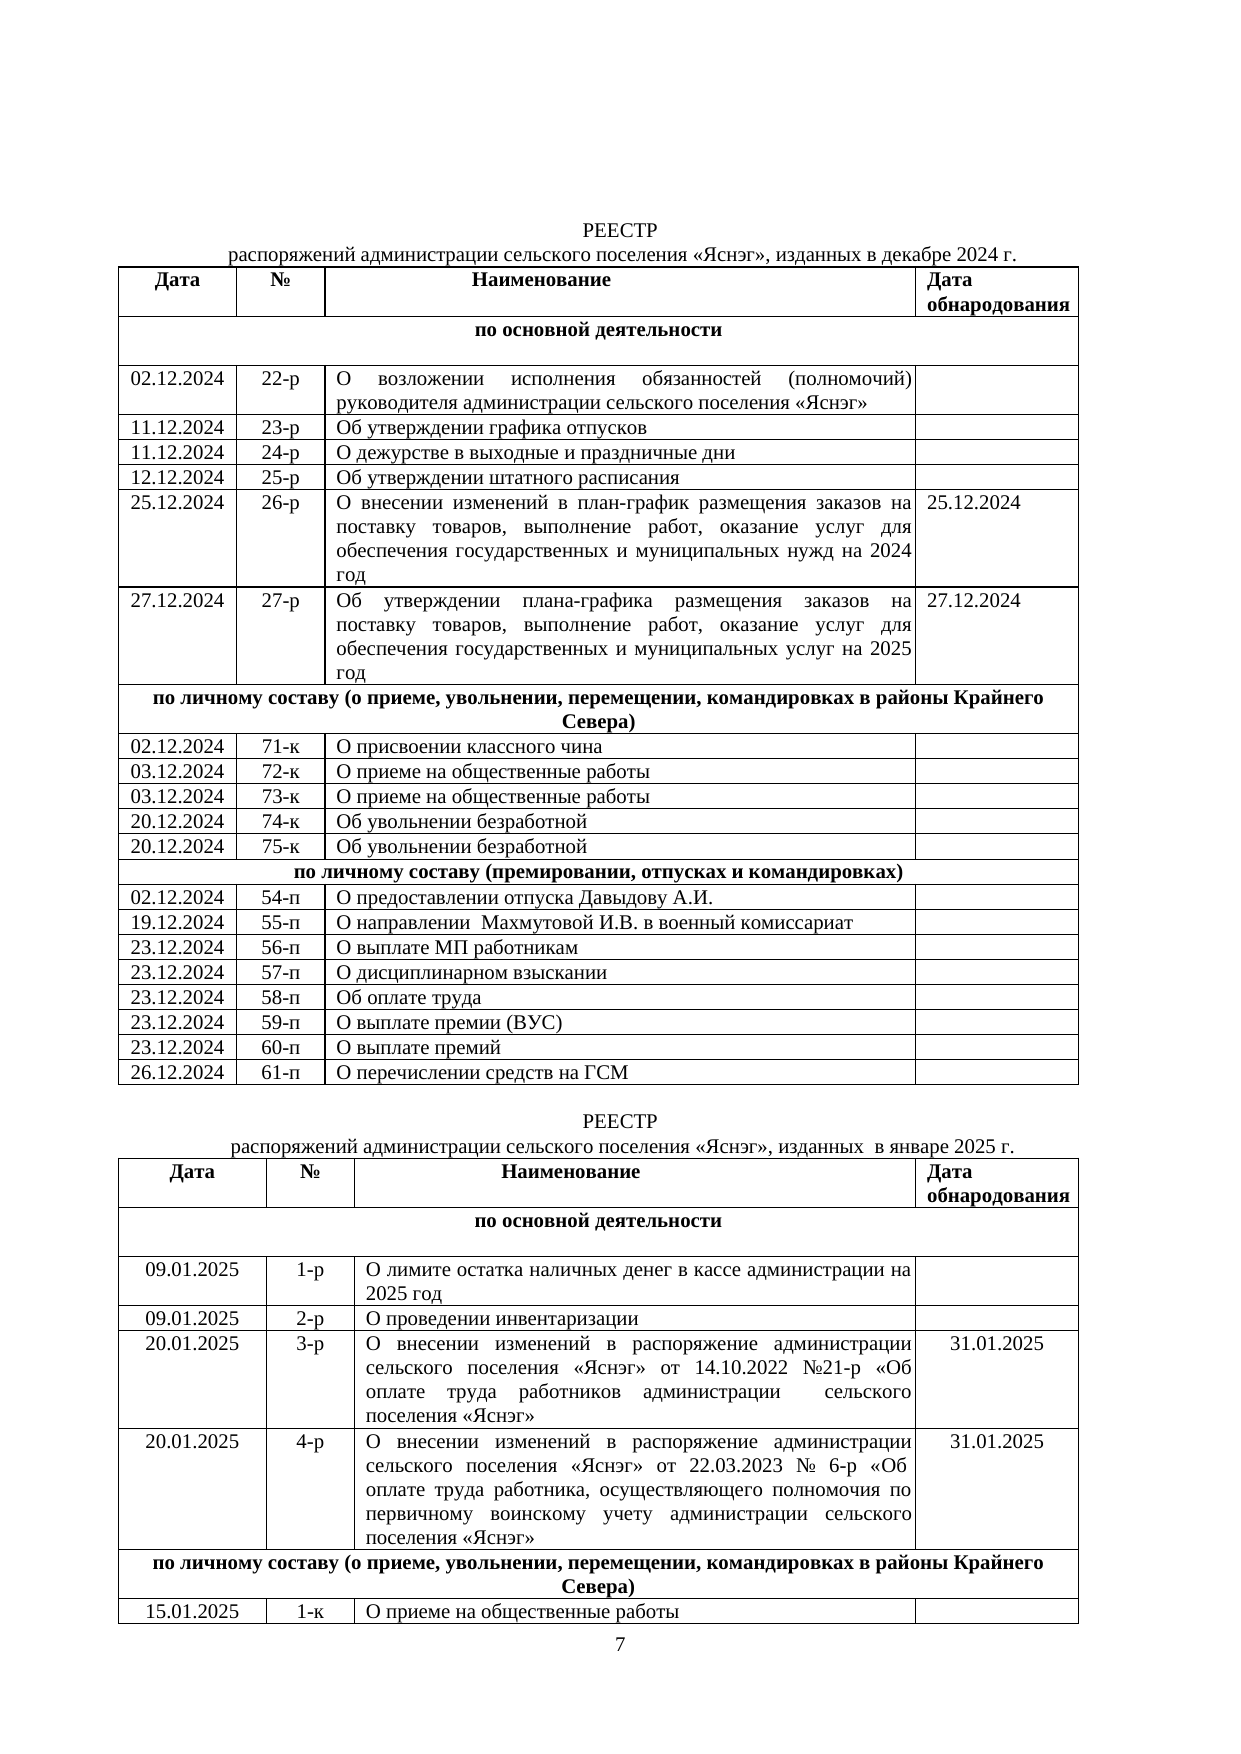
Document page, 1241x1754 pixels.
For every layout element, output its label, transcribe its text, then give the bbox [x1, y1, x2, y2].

table_cell О присвоении классного чина [326, 734, 915, 758]
table_cell [916, 985, 1078, 1009]
table_header Наименование [355, 1159, 915, 1207]
table_cell Об утверждении плана-графика размещения заказов на поставку товаров, выполнение работ, оказание услуг для обеспечения государственных и муниципальных услуг на 2025 год [326, 588, 915, 684]
table_cell О приеме на общественные работы [326, 784, 915, 808]
table_cell 23-р [237, 415, 324, 439]
table_cell по личному составу (о приеме, увольнении, перемещении, командировках в районы Крайнего Севера) [119, 1550, 1078, 1598]
table_cell 27.12.2024 [119, 588, 236, 684]
table_cell О внесении изменений в распоряжение администрации сельского поселения «Яснэг» от 22.03.2023 № 6-р «Об оплате труда работника, осуществляющего полномочия по первичному воинскому учету администрации сельского поселения «Яснэг» [355, 1429, 915, 1549]
table_cell [916, 834, 1078, 858]
table_cell 73-к [237, 784, 324, 808]
table_cell 27-р [237, 588, 324, 684]
table_cell [916, 366, 1078, 414]
table_cell по основной деятельности [119, 317, 1078, 365]
table_cell Об увольнении безработной [326, 834, 915, 858]
table_cell О выплате МП работникам [326, 935, 915, 959]
text распоряжений администрации сельского поселения «Яснэг», изданных в январе 2025 г. [118, 1133, 1122, 1158]
table_cell 19.12.2024 [119, 910, 236, 934]
table_cell О выплате премий [326, 1035, 915, 1059]
table_cell 58-п [237, 985, 324, 1009]
table_cell [916, 935, 1078, 959]
table_cell [916, 1306, 1078, 1330]
table_cell Об утверждении графика отпусков [326, 415, 915, 439]
table_cell [916, 1060, 1078, 1084]
table_cell по личному составу (о приеме, увольнении, перемещении, командировках в районы Крайнего Севера) [119, 685, 1078, 733]
table_cell О внесении изменений в распоряжение администрации сельского поселения «Яснэг» от 14.10.2022 №21-р «Об оплате труда работников администрации сельского поселения «Яснэг» [355, 1331, 915, 1427]
table_cell 12.12.2024 [119, 465, 236, 489]
table_cell 25-р [237, 465, 324, 489]
table_cell О выплате премии (ВУС) [326, 1010, 915, 1034]
text РЕЕСТР [118, 1109, 1122, 1133]
table_cell 02.12.2024 [119, 734, 236, 758]
table_cell 26-р [237, 490, 324, 586]
table_cell 72-к [237, 759, 324, 783]
table_cell О возложении исполнения обязанностей (полномочий) руководителя администрации сельского поселения «Яснэг» [326, 366, 915, 414]
table_cell 23.12.2024 [119, 960, 236, 984]
table_cell 57-п [237, 960, 324, 984]
table_cell 02.12.2024 [119, 885, 236, 909]
table_cell 27.12.2024 [916, 588, 1078, 684]
table_cell Об увольнении безработной [326, 809, 915, 833]
table_cell 60-п [237, 1035, 324, 1059]
table_cell 4-р [267, 1429, 354, 1549]
table_cell 54-п [237, 885, 324, 909]
table_cell 59-п [237, 1010, 324, 1034]
table_cell О дежурстве в выходные и праздничные дни [326, 440, 915, 464]
table_cell 75-к [237, 834, 324, 858]
table_cell 02.12.2024 [119, 366, 236, 414]
table_cell по личному составу (премировании, отпусках и командировках) [119, 860, 1078, 883]
table_cell [916, 960, 1078, 984]
table_cell [916, 885, 1078, 909]
table_cell О направлении Махмутовой И.В. в военный комиссариат [326, 910, 915, 934]
table_cell 09.01.2025 [119, 1306, 266, 1330]
table_cell О внесении изменений в план-график размещения заказов на поставку товаров, выполнение работ, оказание услуг для обеспечения государственных и муниципальных нужд на 2024 год [326, 490, 915, 586]
table_cell 1-к [267, 1599, 354, 1623]
table_cell 23.12.2024 [119, 1035, 236, 1059]
table_cell 11.12.2024 [119, 440, 236, 464]
table_cell 56-п [237, 935, 324, 959]
table_cell О предоставлении отпуска Давыдову А.И. [326, 885, 915, 909]
table_cell 23.12.2024 [119, 935, 236, 959]
table_cell 03.12.2024 [119, 784, 236, 808]
table_cell 15.01.2025 [119, 1599, 266, 1623]
table_cell 11.12.2024 [119, 415, 236, 439]
table_cell [916, 759, 1078, 783]
table_cell Об оплате труда [326, 985, 915, 1009]
table_cell 25.12.2024 [119, 490, 236, 586]
table_cell 74-к [237, 809, 324, 833]
table_cell О перечислении средств на ГСМ [326, 1060, 915, 1084]
table_cell [916, 415, 1078, 439]
table_cell 20.12.2024 [119, 834, 236, 858]
table_cell [916, 1257, 1078, 1305]
table_cell 55-п [237, 910, 324, 934]
table_header Наименование [326, 268, 915, 316]
table_cell О приеме на общественные работы [355, 1599, 915, 1623]
table_cell 3-р [267, 1331, 354, 1427]
table_cell 25.12.2024 [916, 490, 1078, 586]
table_cell [916, 440, 1078, 464]
table_cell [916, 784, 1078, 808]
table_cell [916, 1599, 1078, 1623]
table_header Дата [119, 268, 236, 316]
table_cell 61-п [237, 1060, 324, 1084]
table_header Дата [119, 1159, 266, 1207]
text распоряжений администрации сельского поселения «Яснэг», изданных в декабре 2024 г. [118, 242, 1122, 266]
table_cell по основной деятельности [119, 1208, 1078, 1256]
table_cell О приеме на общественные работы [326, 759, 915, 783]
table_cell 23.12.2024 [119, 985, 236, 1009]
table_cell [916, 1010, 1078, 1034]
table_cell 22-р [237, 366, 324, 414]
table_cell 20.12.2024 [119, 809, 236, 833]
table_cell 03.12.2024 [119, 759, 236, 783]
table_header Дата обнародования [916, 268, 1078, 316]
table_header № [237, 268, 324, 316]
table_cell 20.01.2025 [119, 1331, 266, 1427]
table_cell [916, 734, 1078, 758]
table_cell [916, 1035, 1078, 1059]
table_cell 71-к [237, 734, 324, 758]
table_cell 31.01.2025 [916, 1331, 1078, 1427]
table_cell О проведении инвентаризации [355, 1306, 915, 1330]
table_cell 26.12.2024 [119, 1060, 236, 1084]
table_cell 24-р [237, 440, 324, 464]
table_header № [267, 1159, 354, 1207]
table_cell 23.12.2024 [119, 1010, 236, 1034]
table_cell [916, 465, 1078, 489]
table_cell 31.01.2025 [916, 1429, 1078, 1549]
table_cell О лимите остатка наличных денег в кассе администрации на 2025 год [355, 1257, 915, 1305]
table_cell 20.01.2025 [119, 1429, 266, 1549]
table_header Дата обнародования [916, 1159, 1078, 1207]
table_cell [916, 910, 1078, 934]
table_cell О дисциплинарном взыскании [326, 960, 915, 984]
text РЕЕСТР [118, 218, 1122, 242]
table_cell [916, 809, 1078, 833]
table_cell 1-р [267, 1257, 354, 1305]
table_cell Об утверждении штатного расписания [326, 465, 915, 489]
table_cell 2-р [267, 1306, 354, 1330]
table_cell 09.01.2025 [119, 1257, 266, 1305]
